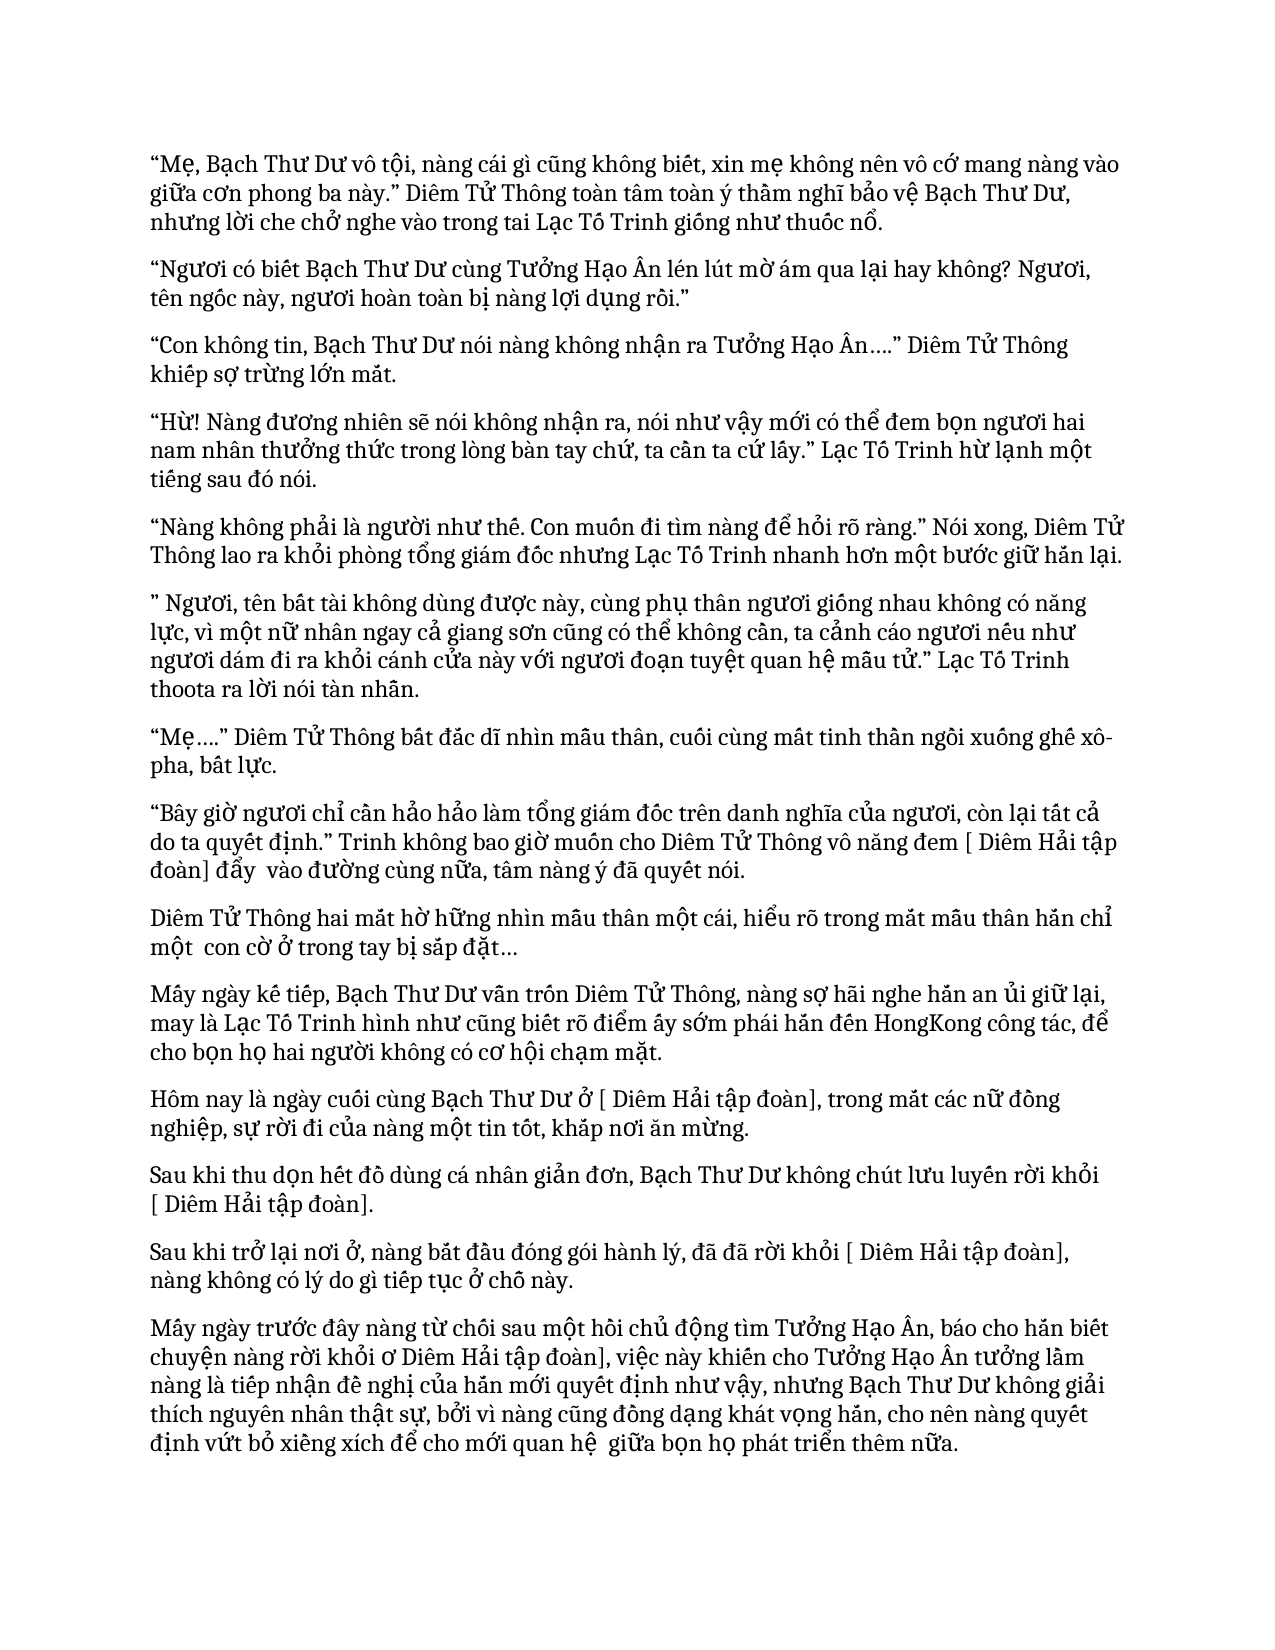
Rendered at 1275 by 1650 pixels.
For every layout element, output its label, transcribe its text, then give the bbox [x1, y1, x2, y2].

text “Mẹ….” Diêm Tử Thông bất đắc dĩ nhìn mẫu thân, cuối cùng mất tinh thần ngồi xuống ghế xô-pha, bất lực. [150, 722, 1125, 780]
text “Con không tin, Bạch Thư Dư nói nàng không nhận ra Tưởng Hạo Ân….” Diêm Tử Thông khiếp sợ trừng lớn mắt. [150, 331, 1125, 389]
text “Mẹ, Bạch Thư Dư vô tội, nàng cái gì cũng không biết, xin mẹ không nên vô cớ mang nàng vào giữa cơn phong ba này.” Diêm Tử Thông toàn tâm toàn ý thầm nghĩ bảo vệ Bạch Thư Dư, nhưng lời che chở nghe vào trong tai Lạc Tố Trinh giống như thuốc nổ. [150, 150, 1125, 236]
text Mấy ngày kế tiếp, Bạch Thư Dư vẫn trốn Diêm Tử Thông, nàng sợ hãi nghe hắn an ủi giữ lại, may là Lạc Tố Trinh hình như cũng biết rõ điểm ấy sớm phái hắn đến HongKong công tác, để cho bọn họ hai người không có cơ hội chạm mặt. [150, 980, 1125, 1066]
text Sau khi thu dọn hết đồ dùng cá nhân giản đơn, Bạch Thư Dư không chút lưu luyến rời khỏi [ Diêm Hải tập đoàn]. [150, 1161, 1125, 1219]
text Diêm Tử Thông hai mắt hờ hững nhìn mẫu thân một cái, hiểu rõ trong mắt mẫu thân hắn chỉ một con cờ ở trong tay bị sắp đặt… [150, 904, 1125, 961]
text Hôm nay là ngày cuối cùng Bạch Thư Dư ở [ Diêm Hải tập đoàn], trong mắt các nữ đồng nghiệp, sự rời đi của nàng một tin tốt, khắp nơi ăn mừng. [150, 1085, 1125, 1142]
text “Hừ! Nàng đương nhiên sẽ nói không nhận ra, nói như vậy mới có thể đem bọn ngươi hai nam nhân thưởng thức trong lòng bàn tay chứ, ta cần ta cứ lấy.” Lạc Tố Trinh hừ lạnh một tiếng sau đó nói. [150, 407, 1125, 494]
text Sau khi trở lại nơi ở, nàng bắt đầu đóng gói hành lý, đã đã rời khỏi [ Diêm Hải tập đoàn], nàng không có lý do gì tiếp tục ở chỗ này. [150, 1237, 1125, 1295]
text “Bây giờ ngươi chỉ cần hảo hảo làm tổng giám đốc trên danh nghĩa của ngươi, còn lại tất cả do ta quyết định.” Trinh không bao giờ muốn cho Diêm Tử Thông vô năng đem [ Diêm Hải tập đoàn] đẩy vào đường cùng nữa, tâm nàng ý đã quyết nói. [150, 799, 1125, 885]
text “Ngươi có biết Bạch Thư Dư cùng Tưởng Hạo Ân lén lút mờ ám qua lại hay không? Ngươi, tên ngốc này, ngươi hoàn toàn bị nàng lợi dụng rồi.” [150, 255, 1125, 312]
text Mấy ngày trước đây nàng từ chối sau một hồi chủ động tìm Tưởng Hạo Ân, báo cho hắn biết chuyện nàng rời khỏi ơ Diêm Hải tập đoàn], việc này khiến cho Tưởng Hạo Ân tưởng lầm nàng là tiếp nhận đề nghị của hắn mới quyết định như vậy, nhưng Bạch Thư Dư không giải thích nguyên nhân thật sự, bởi vì nàng cũng đồng dạng khát vọng hắn, cho nên nàng quyết định vứt bỏ xiềng xích để cho mới quan hệ giữa bọn họ phát triển thêm nữa. [150, 1314, 1125, 1457]
text “Nàng không phải là người như thế. Con muốn đi tìm nàng để hỏi rõ ràng.” Nói xong, Diêm Tử Thông lao ra khỏi phòng tổng giám đốc nhưng Lạc Tố Trinh nhanh hơn một bước giữ hắn lại. [150, 512, 1125, 570]
text ” Ngươi, tên bất tài không dùng được này, cùng phụ thân ngươi giống nhau không có năng lực, vì một nữ nhân ngay cả giang sơn cũng có thể không cần, ta cảnh cáo ngươi nếu như ngươi dám đi ra khỏi cánh cửa này với ngươi đoạn tuyệt quan hệ mẫu tử.” Lạc Tố Trinh thoota ra lời nói tàn nhẫn. [150, 589, 1125, 704]
